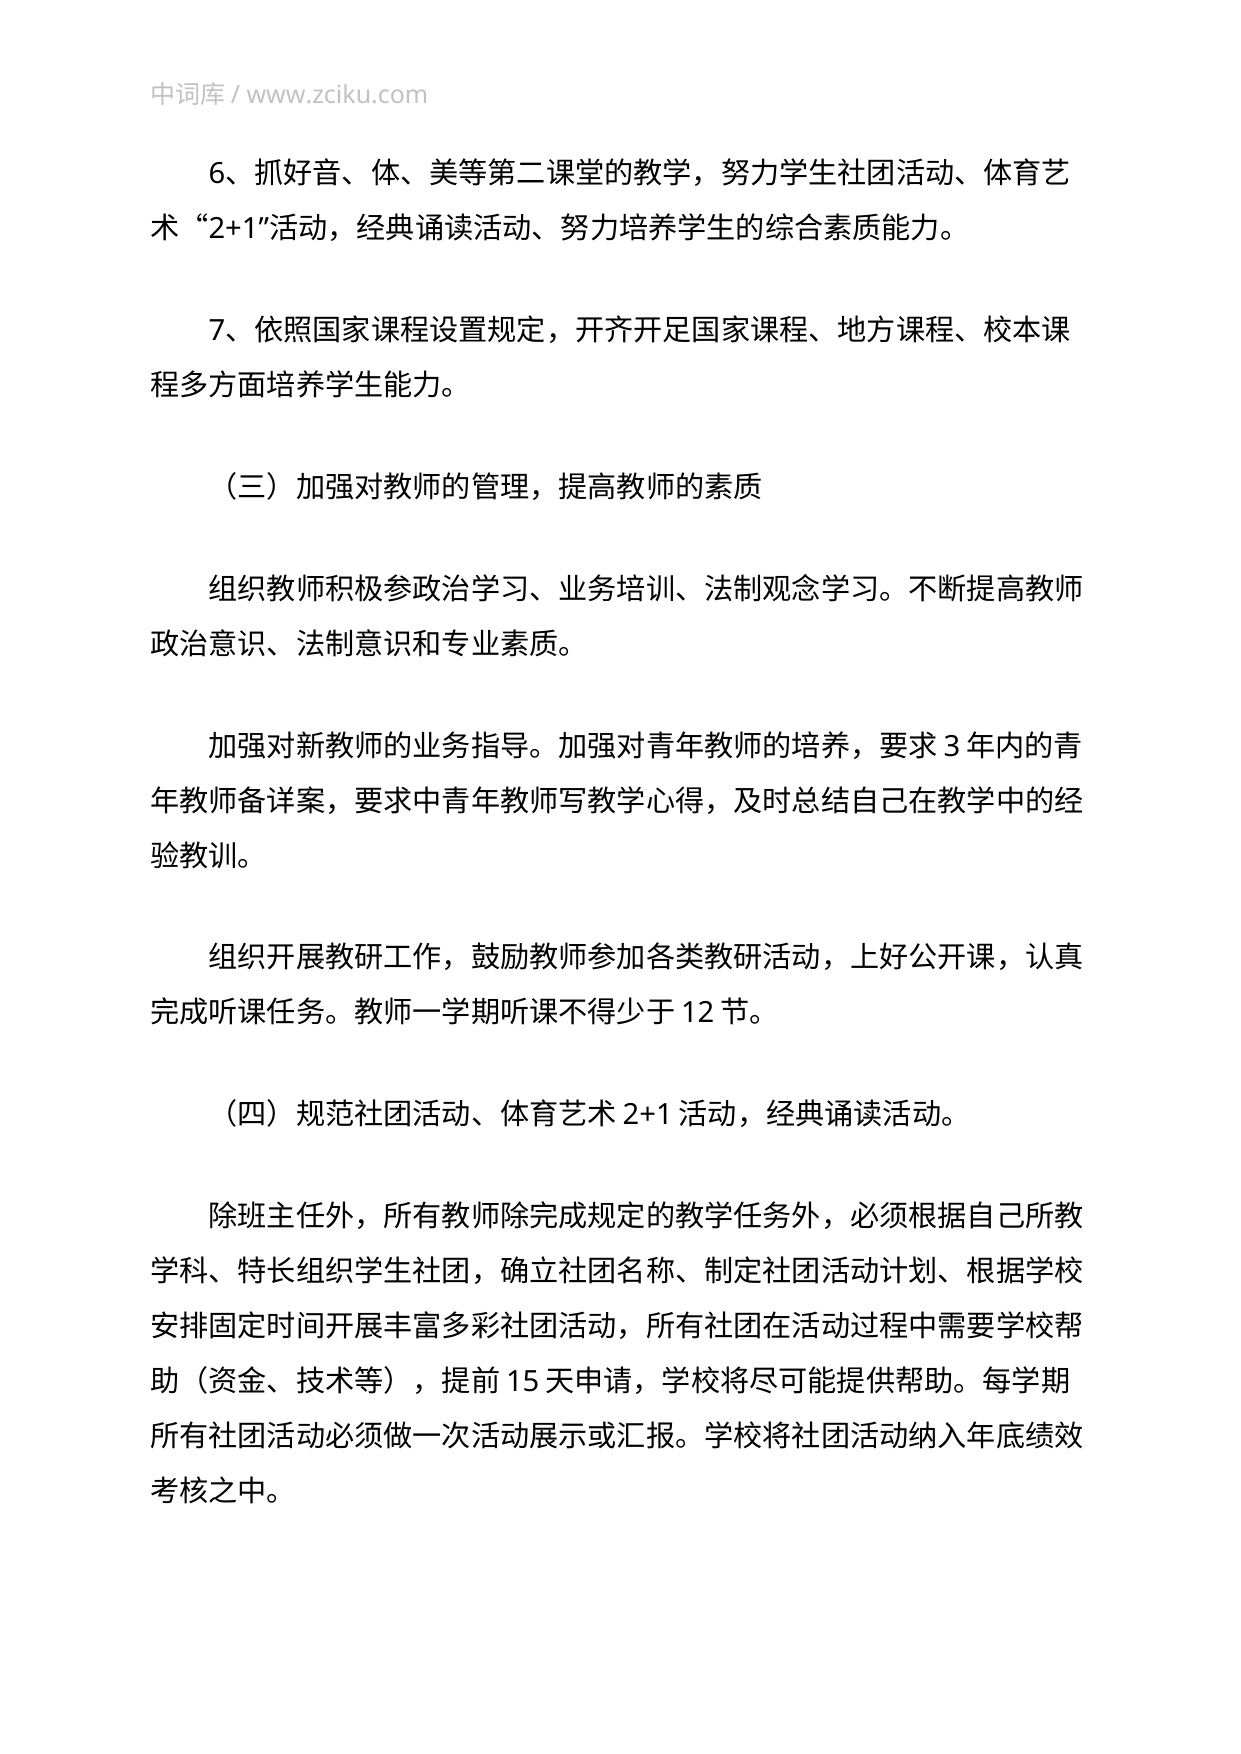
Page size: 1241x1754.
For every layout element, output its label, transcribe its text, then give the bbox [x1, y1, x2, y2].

text 除班主任外，所有教师除完成规定的教学任务外，必须根据自己所教学科、特长组织学生社团，确立社团名称、制定社团活动计划、根据学校安排固定时间开展丰富多彩社团活动，所有社团在活动过程中需要学校帮助（资金、技术等），提前15天申请，学校将尽可能提供帮助。每学期所有社团活动必须做一次活动展示或汇报。学校将社团活动纳入年底绩效考核之中。 [150, 1193, 1090, 1509]
text （四）规范社团活动、体育艺术2+1活动，经典诵读活动。 [150, 1091, 1090, 1133]
text （三）加强对教师的管理，提高教师的素质 [150, 464, 1090, 506]
text 组织教师积极参政治学习、业务培训、法制观念学习。不断提高教师政治意识、法制意识和专业素质。 [150, 566, 1090, 663]
text 加强对新教师的业务指导。加强对青年教师的培养，要求3年内的青年教师备详案，要求中青年教师写教学心得，及时总结自己在教学中的经验教训。 [150, 722, 1090, 874]
text 组织开展教研工作，鼓励教师参加各类教研活动，上好公开课，认真完成听课任务。教师一学期听课不得少于12节。 [150, 934, 1090, 1031]
text 6、抓好音、体、美等第二课堂的教学，努力学生社团活动、体育艺术“2+1”活动，经典诵读活动、努力培养学生的综合素质能力。 [150, 150, 1090, 247]
text 7、依照国家课程设置规定，开齐开足国家课程、地方课程、校本课程多方面培养学生能力。 [150, 307, 1090, 404]
